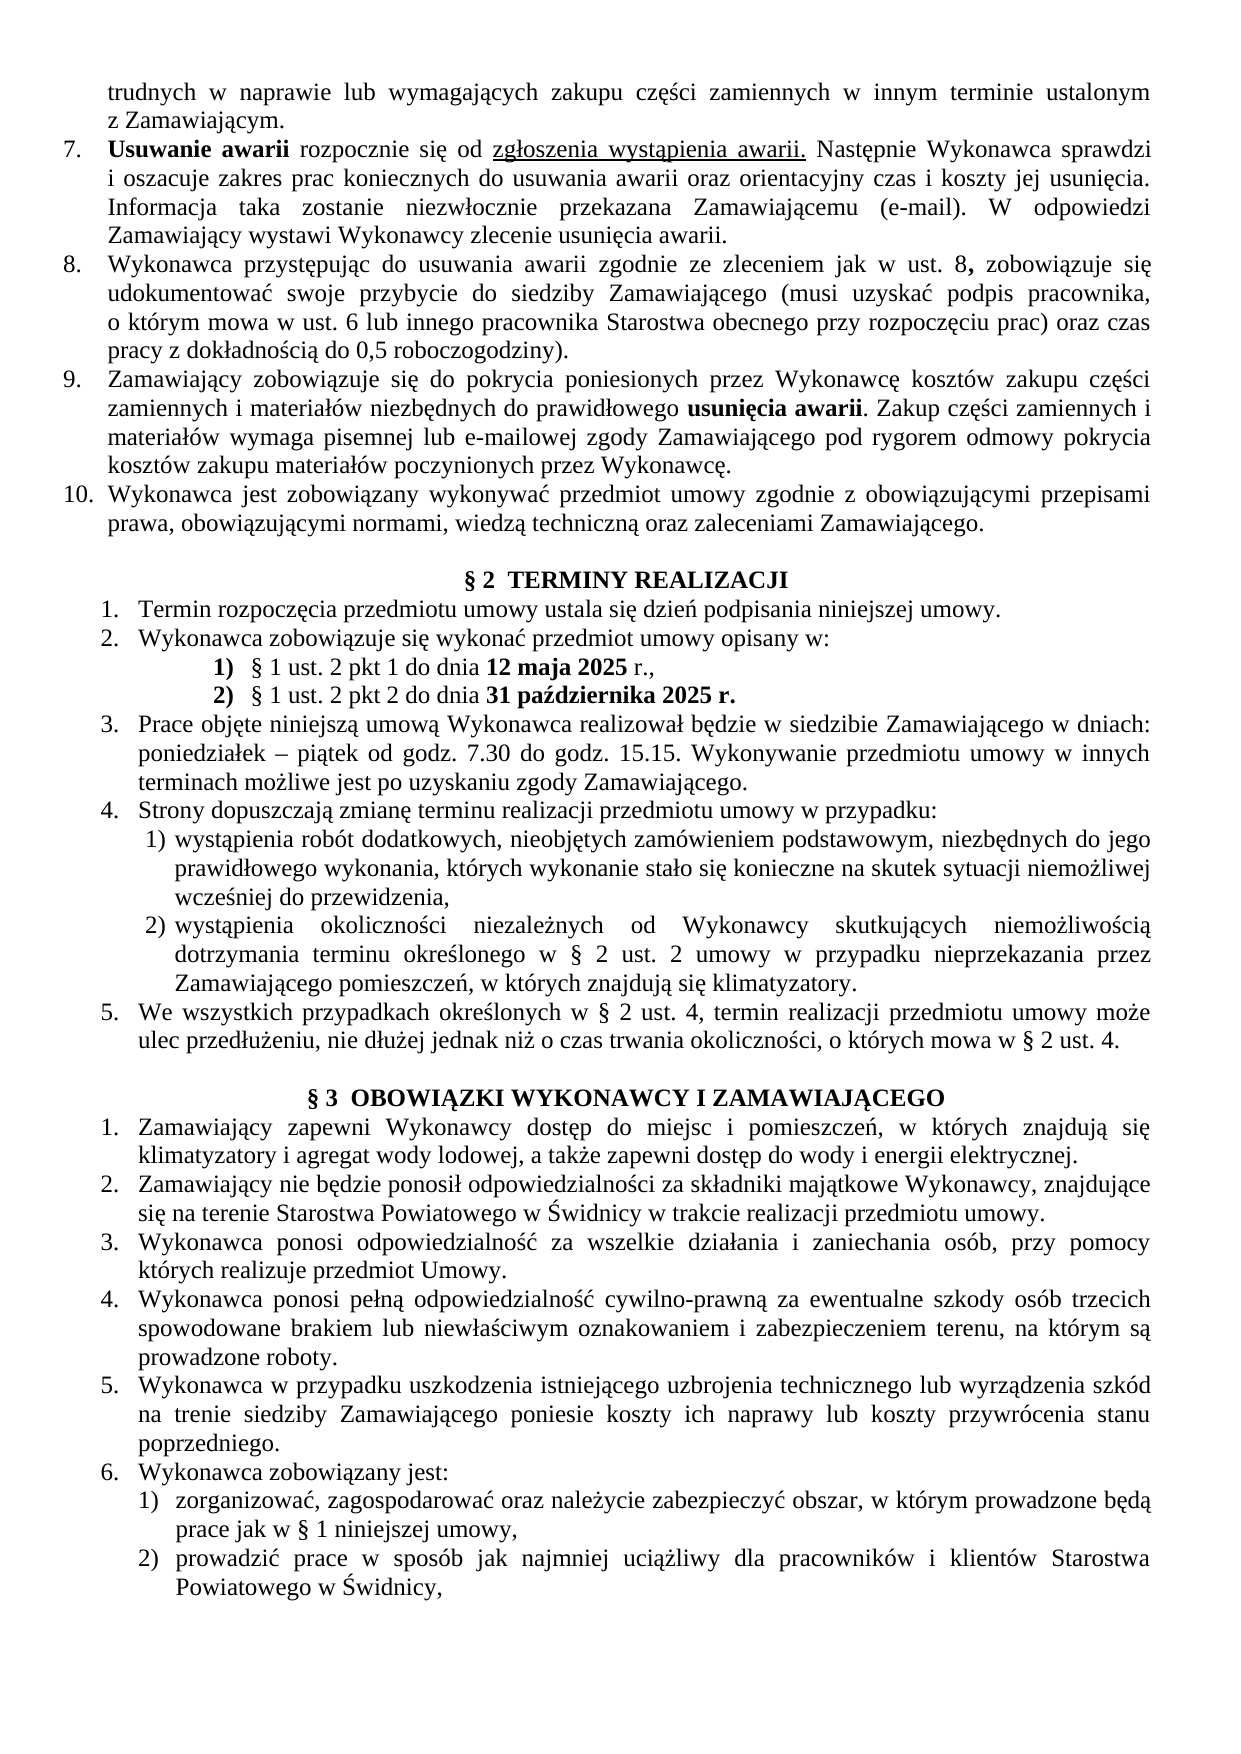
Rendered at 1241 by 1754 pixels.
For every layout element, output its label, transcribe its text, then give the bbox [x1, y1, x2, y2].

list Zamawiający zapewni Wykonawcy dostęp do miejsc i pomieszczeń, w których znajdują się klimatyzatory i agregat wody lodowej, a także zapewni dostęp do wody i energii elektrycznej. [100, 1112, 1152, 1169]
text § 3 OBOWIĄZKI WYKONAWCY I ZAMAWIAJĄCEGO [100, 1083, 1152, 1112]
list Wykonawca zobowiązuje się wykonać przedmiot umowy opisany w: [100, 623, 1152, 652]
list Wykonawca jest zobowiązany wykonywać przedmiot umowy zgodnie z obowiązującymi przepisami prawa, obowiązującymi normami, wiedzą techniczną oraz zaleceniami Zamawiającego. [63, 479, 1152, 537]
list zorganizować, zagospodarować oraz należycie zabezpieczyć obszar, w którym prowadzone będą prace jak w § 1 niniejszej umowy, [138, 1486, 1152, 1543]
list Zamawiający nie będzie ponosił odpowiedzialności za składniki majątkowe Wykonawcy, znajdujące się na terenie Starostwa Powiatowego w Świdnicy w trakcie realizacji przedmiotu umowy. [100, 1169, 1152, 1227]
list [63, 77, 1152, 134]
text 1) wystąpienia robót dodatkowych, nieobjętych zamówieniem podstawowym, niezbędnych do jego prawidłowego wykonania, których wykonanie stało się konieczne na skutek sytuacji niemożliwej wcześniej do przewidzenia, [145, 824, 1152, 911]
list Wykonawca przystępując do usuwania awarii zgodnie ze zleceniem jak w ust. 8, zobowiązuje się udokumentować swoje przybycie do siedziby Zamawiającego (musi uzyskać podpis pracownika, o którym mowa w ust. 6 lub innego pracownika Starostwa obecnego przy rozpoczęciu prac) oraz czas pracy z dokładnością do 0,5 roboczogodziny). [63, 249, 1152, 364]
list Wykonawca zobowiązany jest: [100, 1457, 1152, 1486]
list Wykonawca ponosi pełną odpowiedzialność cywilno-prawną za ewentualne szkody osób trzecich spowodowane brakiem lub niewłaściwym oznakowaniem i zabezpieczeniem terenu, na którym są prowadzone roboty. [100, 1284, 1152, 1371]
list Wykonawca w przypadku uszkodzenia istniejącego uzbrojenia technicznego lub wyrządzenia szkód na trenie siedziby Zamawiającego poniesie koszty ich naprawy lub koszty przywrócenia stanu poprzedniego. [100, 1371, 1152, 1457]
list § 1 ust. 2 pkt 1 do dnia 12 maja 2025 r., [213, 652, 1152, 681]
list Strony dopuszczają zmianę terminu realizacji przedmiotu umowy w przypadku: [100, 796, 1152, 824]
list Usuwanie awarii rozpocznie się od zgłoszenia wystąpienia awarii. Następnie Wykonawca sprawdzi i oszacuje zakres prac koniecznych do usuwania awarii oraz orientacyjny czas i koszty jej usunięcia. Informacja taka zostanie niezwłocznie przekazana Zamawiającemu (e-mail). W odpowiedzi Zamawiający wystawi Wykonawcy zlecenie usunięcia awarii. [63, 134, 1152, 249]
list Termin rozpoczęcia przedmiotu umowy ustala się dzień podpisania niniejszej umowy. [100, 594, 1152, 623]
list prowadzić prace w sposób jak najmniej uciążliwy dla pracowników i klientów Starostwa Powiatowego w Świdnicy, [138, 1543, 1152, 1601]
list Zamawiający zobowiązuje się do pokrycia poniesionych przez Wykonawcę kosztów zakupu części zamiennych i materiałów niezbędnych do prawidłowego usunięcia awarii. Zakup części zamiennych i materiałów wymaga pisemnej lub e-mailowej zgody Zamawiającego pod rygorem odmowy pokrycia kosztów zakupu materiałów poczynionych przez Wykonawcę. [63, 364, 1152, 479]
text § 2 TERMINY REALIZACJI [100, 566, 1152, 594]
text 2) wystąpienia okoliczności niezależnych od Wykonawcy skutkujących niemożliwością dotrzymania terminu określonego w § 2 ust. 2 umowy w przypadku nieprzekazania przez Zamawiającego pomieszczeń, w których znajdują się klimatyzatory. [145, 911, 1152, 997]
list Prace objęte niniejszą umową Wykonawca realizował będzie w siedzibie Zamawiającego w dniach: poniedziałek – piątek od godz. 7.30 do godz. 15.15. Wykonywanie przedmiotu umowy w innych terminach możliwe jest po uzyskaniu zgody Zamawiającego. [100, 709, 1152, 796]
list § 1 ust. 2 pkt 2 do dnia 31 października 2025 r. [213, 681, 1152, 709]
list We wszystkich przypadkach określonych w § 2 ust. 4, termin realizacji przedmiotu umowy może ulec przedłużeniu, nie dłużej jednak niż o czas trwania okoliczności, o których mowa w § 2 ust. 4. [100, 997, 1152, 1054]
list Wykonawca ponosi odpowiedzialność za wszelkie działania i zaniechania osób, przy pomocy których realizuje przedmiot Umowy. [100, 1227, 1152, 1284]
